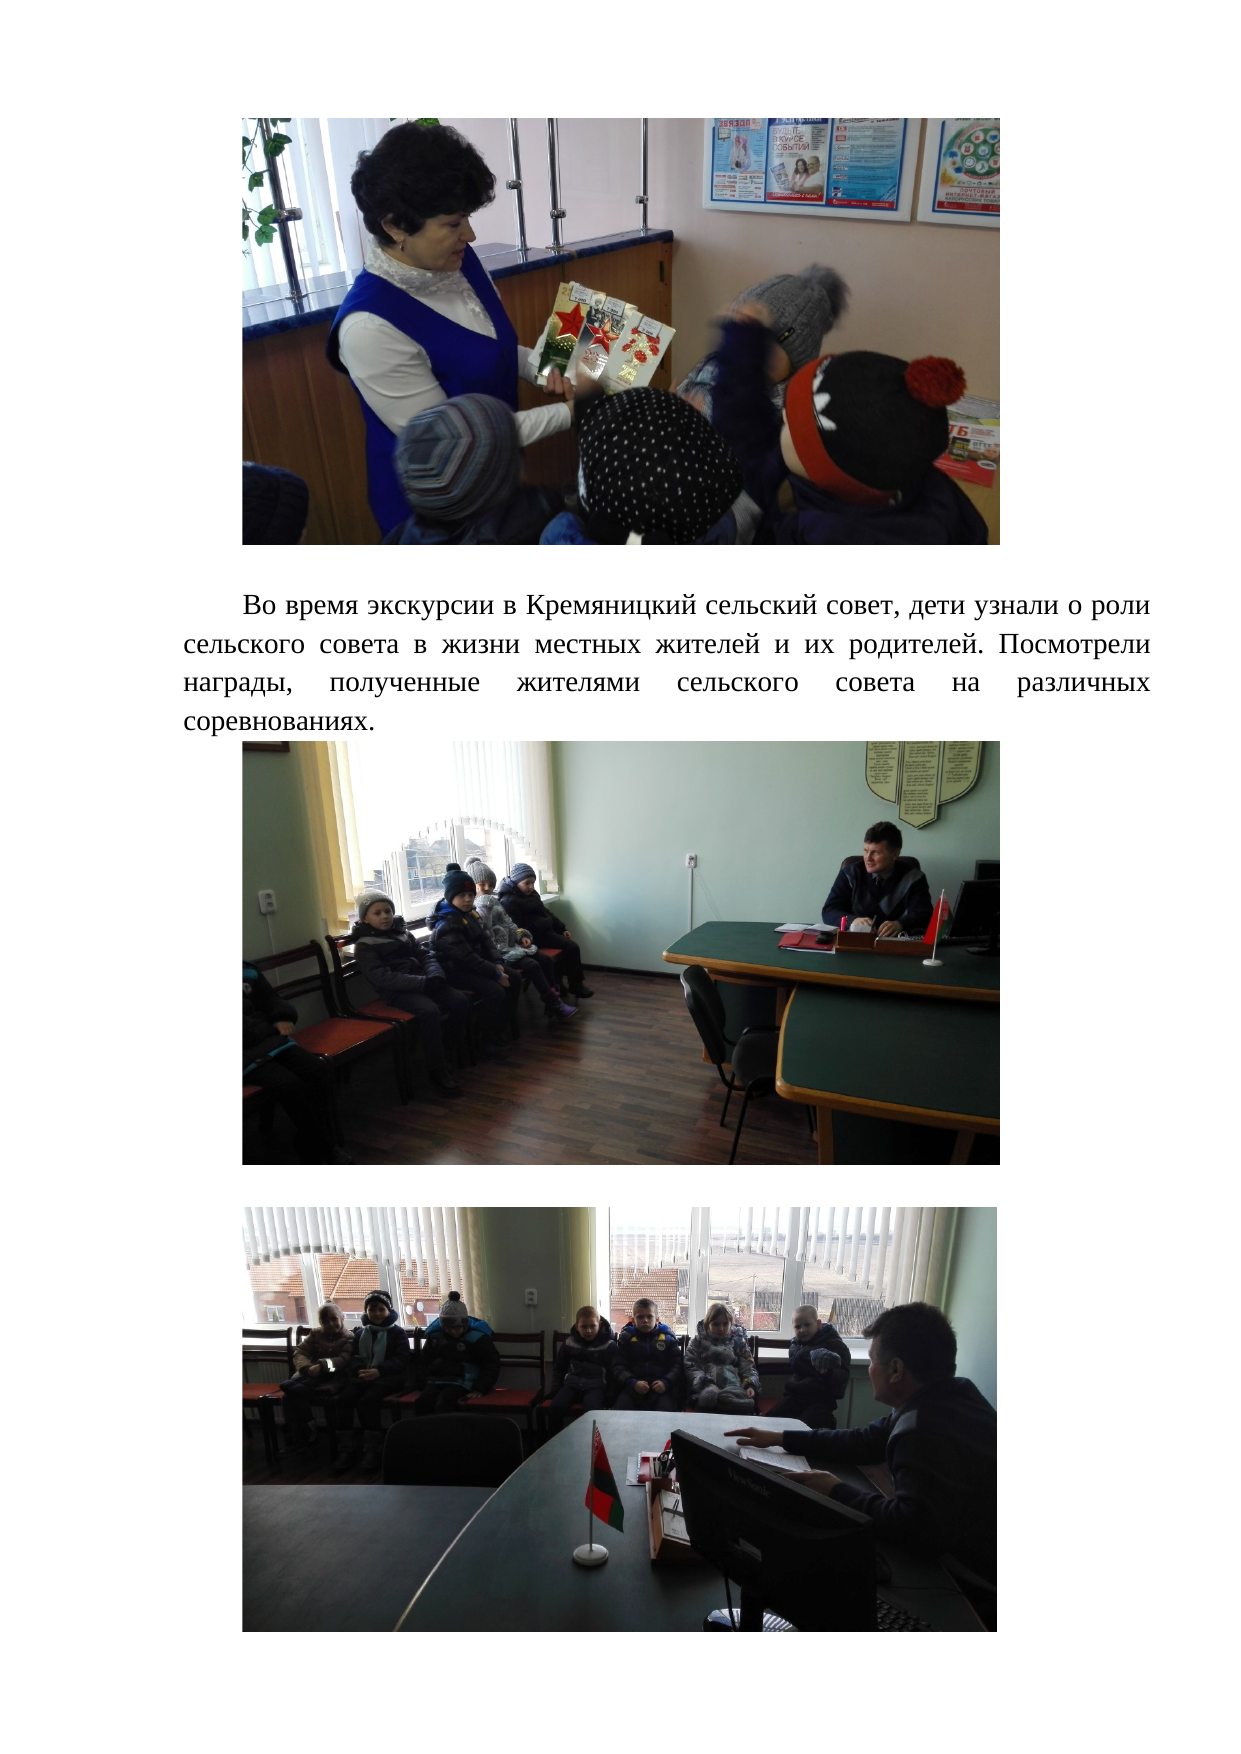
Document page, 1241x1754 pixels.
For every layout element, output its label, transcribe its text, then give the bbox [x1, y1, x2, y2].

text Во время экскурсии в Кремяницкий сельский совет, дети узнали о роли сельского совета в жизни местных жителей и их родителей. Посмотрели награды, полученные жителями сельского совета на различных соревнованиях. [183, 587, 1152, 737]
picture [242, 741, 1000, 1165]
picture [242, 118, 1000, 545]
picture [242, 1207, 997, 1632]
